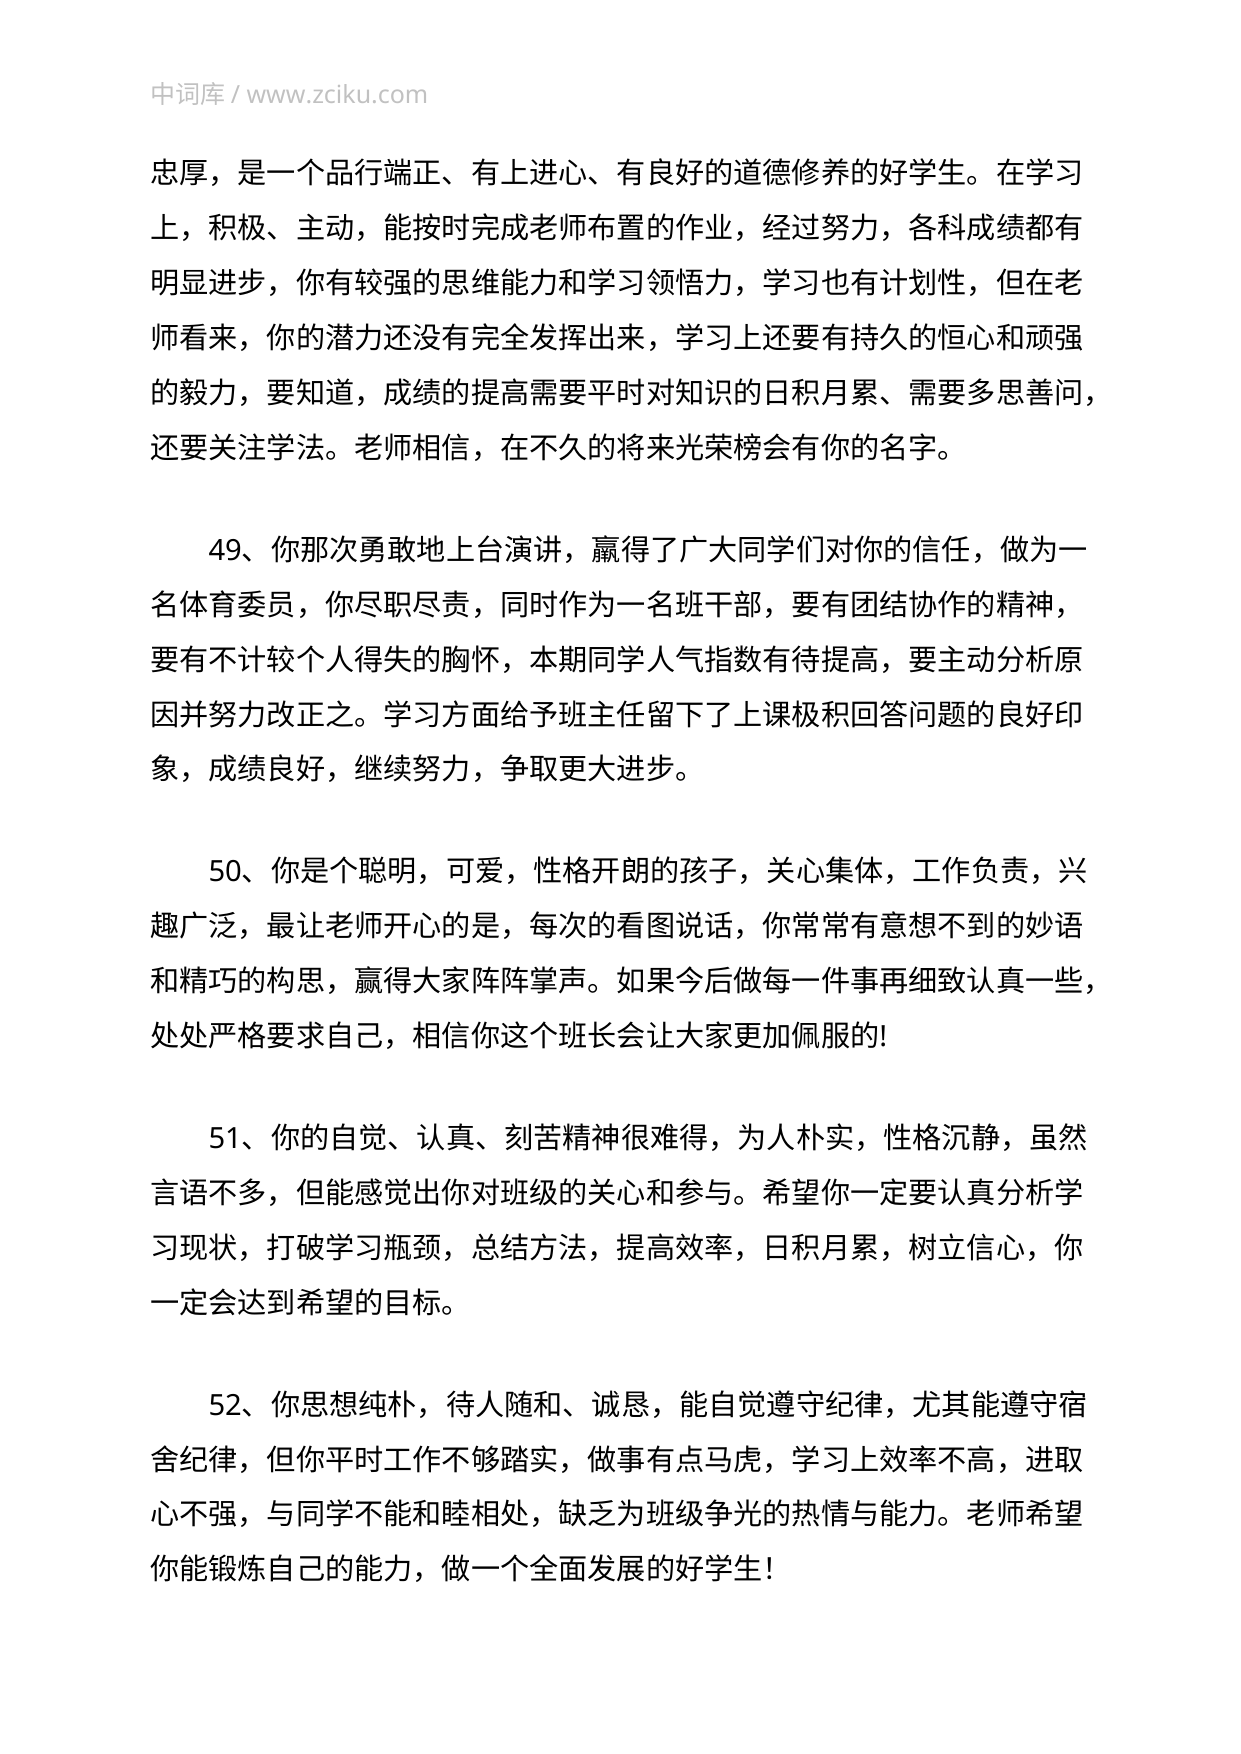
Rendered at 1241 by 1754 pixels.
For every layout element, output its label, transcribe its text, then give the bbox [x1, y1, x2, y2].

text 52、你思想纯朴，待人随和、诚恳，能自觉遵守纪律，尤其能遵守宿舍纪律，但你平时工作不够踏实，做事有点马虎，学习上效率不高，进取心不强，与同学不能和睦相处，缺乏为班级争光的热情与能力。老师希望你能锻炼自己的能力，做一个全面发展的好学生！ [150, 1381, 1090, 1588]
text 50、你是个聪明，可爱，性格开朗的孩子，关心集体，工作负责，兴趣广泛，最让老师开心的是，每次的看图说话，你常常有意想不到的妙语和精巧的构思，赢得大家阵阵掌声。如果今后做每一件事再细致认真一些，处处严格要求自己，相信你这个班长会让大家更加佩服的! [150, 848, 1090, 1055]
text 51、你的自觉、认真、刻苦精神很难得，为人朴实，性格沉静，虽然言语不多，但能感觉出你对班级的关心和参与。希望你一定要认真分析学习现状，打破学习瓶颈，总结方法，提高效率，日积月累，树立信心，你一定会达到希望的目标。 [150, 1114, 1090, 1322]
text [150, 150, 1090, 467]
text 49、你那次勇敢地上台演讲，羸得了广大同学们对你的信任，做为一名体育委员，你尽职尽责，同时作为一名班干部，要有团结协作的精神，要有不计较个人得失的胸怀，本期同学人气指数有待提高，要主动分析原因并努力改正之。学习方面给予班主任留下了上课极积回答问题的良好印象，成绩良好，继续努力，争取更大进步。 [150, 526, 1090, 788]
